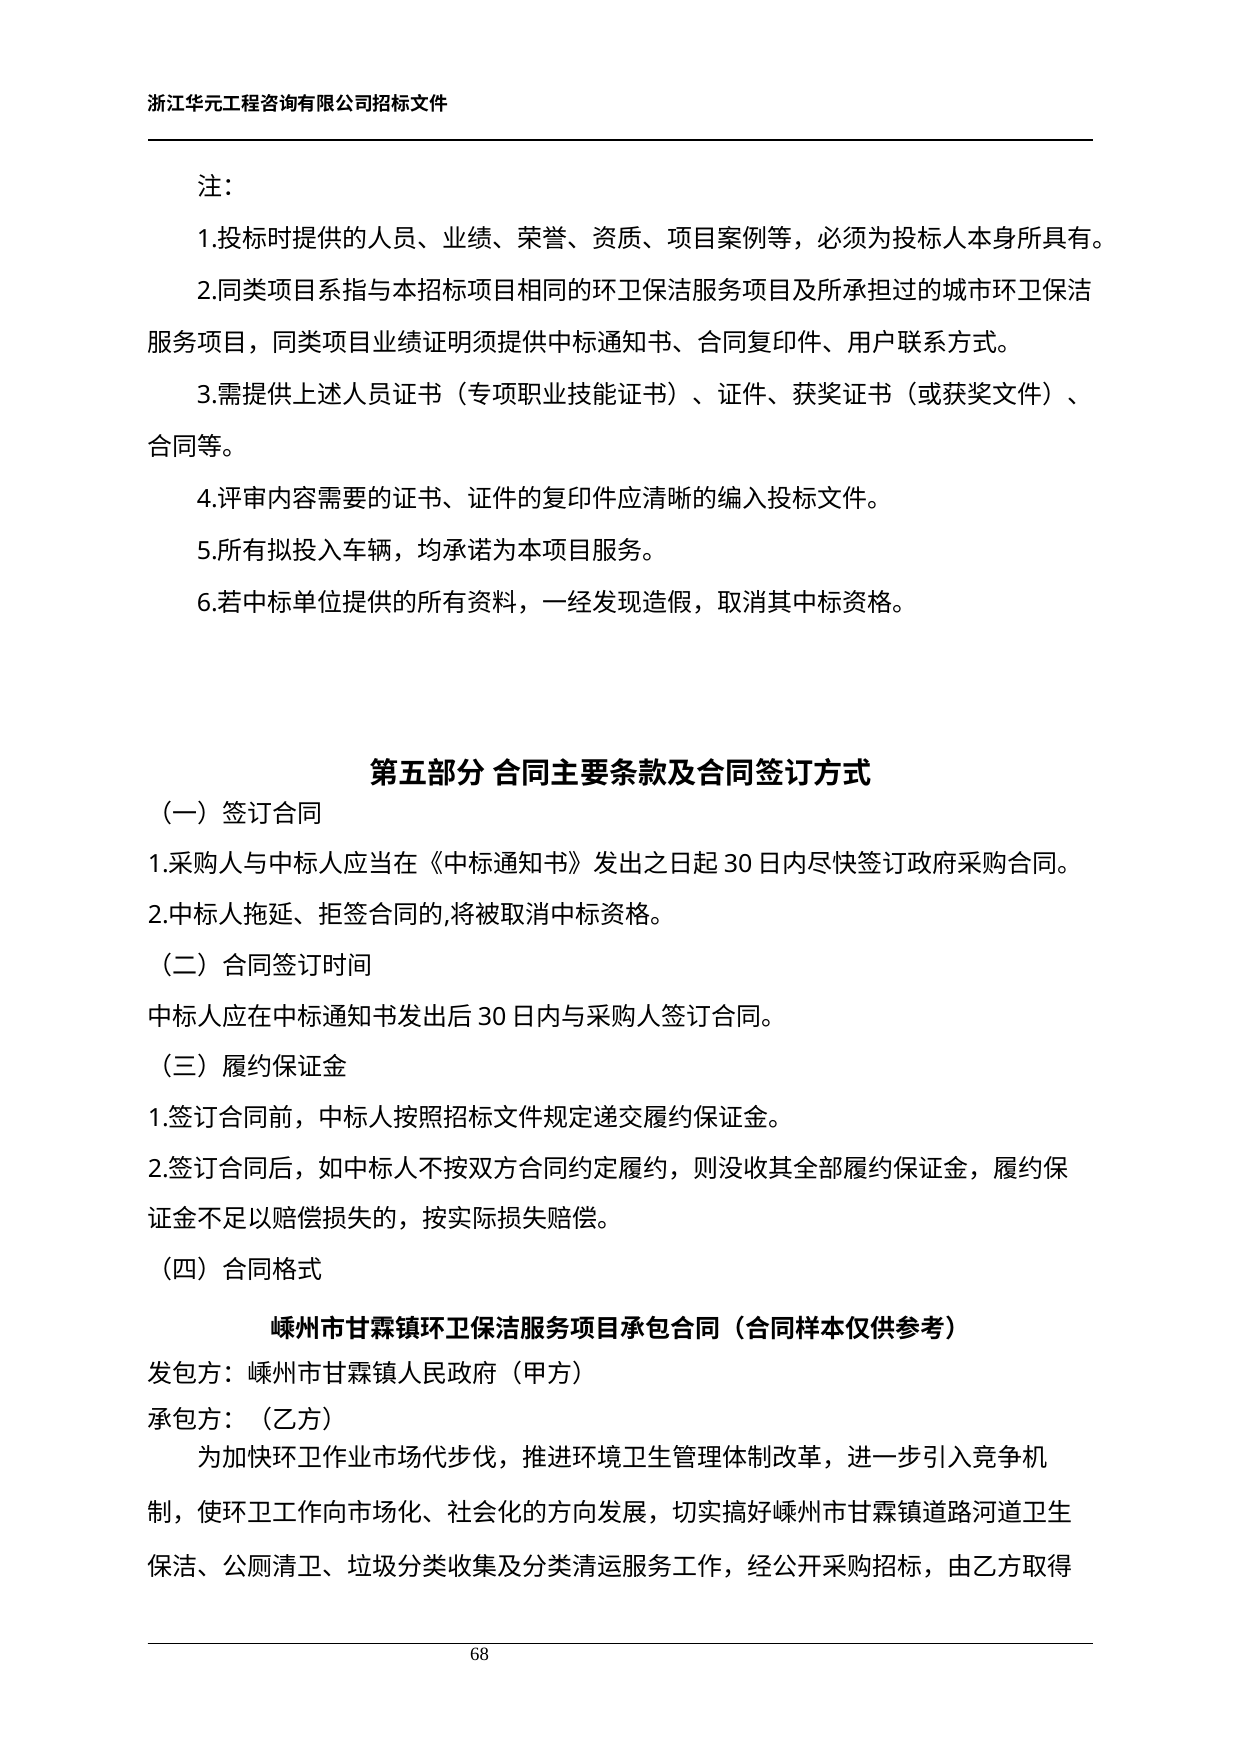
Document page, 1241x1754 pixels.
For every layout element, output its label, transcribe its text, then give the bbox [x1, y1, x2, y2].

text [148, 1438, 1093, 1583]
text （四）合同格式 [148, 1250, 1093, 1286]
text 3.需提供上述人员证书（专项职业技能证书）、证件、获奖证书（或获奖文件）、合同等。 [148, 362, 1093, 466]
text 2.签订合同后，如中标人不按双方合同约定履约，则没收其全部履约保证金，履约保证金不足以赔偿损失的，按实际损失赔偿。 [148, 1148, 1093, 1235]
text 1.投标时提供的人员、业绩、荣誉、资质、项目案例等，必须为投标人本身所具有。 [148, 206, 1093, 258]
text 承包方：（乙方） [148, 1392, 1093, 1438]
text 1.签订合同前，中标人按照招标文件规定递交履约保证金。 [148, 1097, 1093, 1134]
text 注： [148, 153, 1093, 206]
text 2.中标人拖延、拒签合同的,将被取消中标资格。 [148, 894, 1093, 931]
text 1.采购人与中标人应当在《中标通知书》发出之日起30日内尽快签订政府采购合同。 [148, 844, 1093, 880]
text 6.若中标单位提供的所有资料，一经发现造假，取消其中标资格。 [148, 570, 1093, 622]
text （三）履约保证金 [148, 1047, 1093, 1083]
text 嵊州市甘霖镇环卫保洁服务项目承包合同（合同样本仅供参考） [148, 1300, 1093, 1346]
subtitle 第五部分 合同主要条款及合同签订方式 [148, 747, 1093, 793]
text 中标人应在中标通知书发出后30日内与采购人签订合同。 [148, 996, 1093, 1032]
text （二）合同签订时间 [148, 945, 1093, 982]
text 2.同类项目系指与本招标项目相同的环卫保洁服务项目及所承担过的城市环卫保洁服务项目，同类项目业绩证明须提供中标通知书、合同复印件、用户联系方式。 [148, 258, 1093, 362]
text （一）签订合同 [148, 793, 1093, 829]
text 发包方：嵊州市甘霖镇人民政府（甲方） [148, 1346, 1093, 1392]
text 4.评审内容需要的证书、证件的复印件应清晰的编入投标文件。 [148, 466, 1093, 518]
text 5.所有拟投入车辆，均承诺为本项目服务。 [148, 518, 1093, 570]
